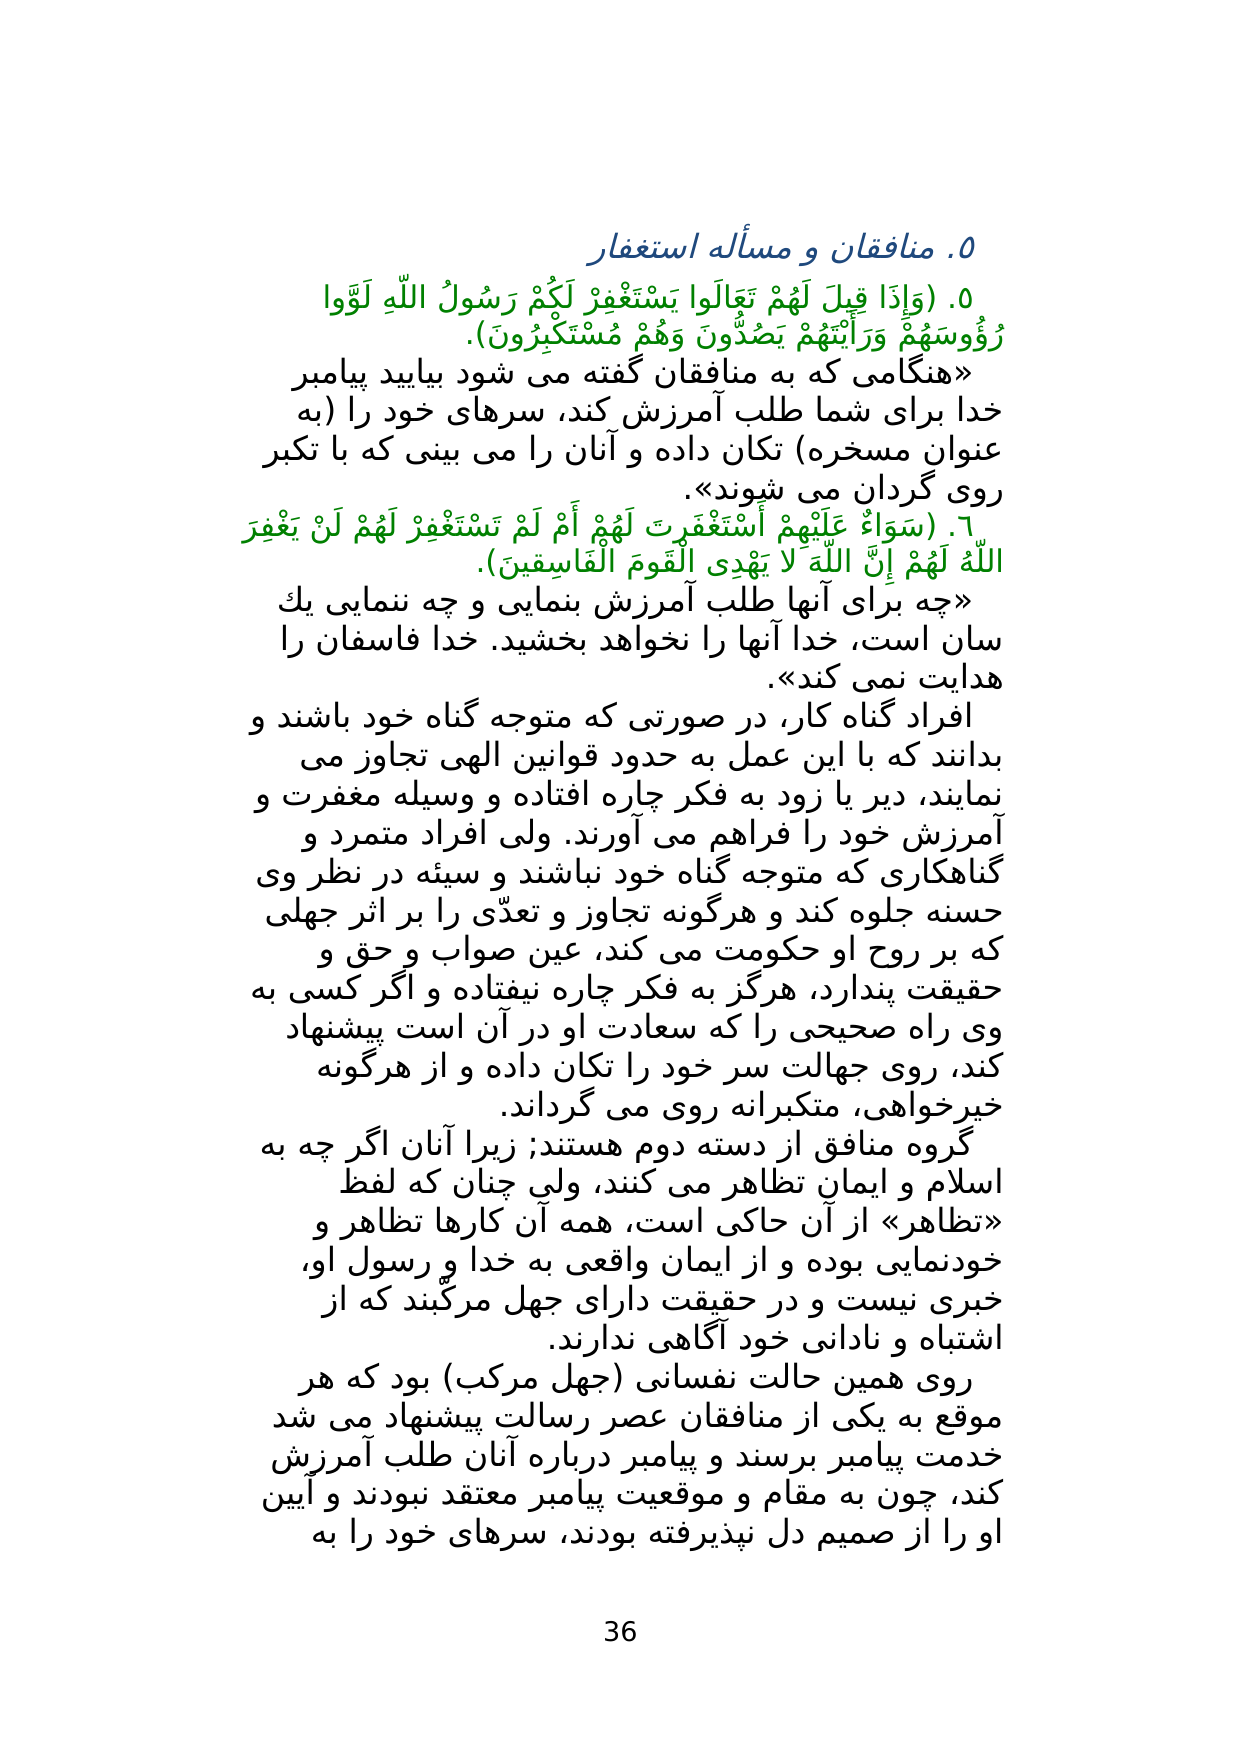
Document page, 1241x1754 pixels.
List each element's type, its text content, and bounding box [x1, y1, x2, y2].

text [236, 1357, 1004, 1552]
text گروه منافق از دسته دوم هستند; زيرا آنان اگر چه به اسلام و ايمان تظاهر مى كنند، ولى چنان كه لفظ «تظاهر» از آن حاكى است، همه آن كارها تظاهر و خودنمايى بوده و از ايمان واقعى به خدا و رسول او، خبرى نيست و در حقيقت داراى جهل مركّبند كه از اشتباه و نادانى خود آگاهى ندارند. [236, 1124, 1004, 1357]
text ٥. (وَإِذَا قِيلَ لَهُمْ تَعَالَوا يَسْتَغْفِرْ لَكُمْ رَسُولُ اللّهِ لَوَّوا رُؤُوسَهُمْ وَرَأَيْتَهُمْ يَصُدُّونَ وَهُمْ مُسْتَكْبِرُونَ). [236, 279, 1004, 352]
subtitle ٥. منافقان و مسأله استغفار [236, 228, 1004, 267]
text «چه براى آنها طلب آمرزش بنمايى و چه ننمايى يك سان است، خدا آنها را نخواهد بخشيد. خدا فاسفان را هدايت نمى كند». [236, 580, 1004, 697]
text افراد گناه كار، در صورتى كه متوجه گناه خود باشند و بدانند كه با اين عمل به حدود قوانين الهى تجاوز مى نمايند، دير يا زود به فكر چاره افتاده و وسيله مغفرت و آمرزش خود را فراهم مى آورند. ولى افراد متمرد و گناهكارى كه متوجه گناه خود نباشند و سيئه در نظر وى حسنه جلوه كند و هرگونه تجاوز و تعدّى را بر اثر جهلى كه بر روح او حكومت مى كند، عين صواب و حق و حقيقت پندارد، هرگز به فكر چاره نيفتاده و اگر كسى به وى راه صحيحى را كه سعادت او در آن است پيشنهاد كند، روى جهالت سر خود را تكان داده و از هرگونه خيرخواهى، متكبرانه روى مى گرداند. [236, 697, 1004, 1124]
text «هنگامى كه به منافقان گفته مى شود بياييد پيامبر خدا براى شما طلب آمرزش كند، سرهاى خود را (به عنوان مسخره) تكان داده و آنان را مى بينى كه با تكبر روى گردان مى شوند». [236, 352, 1004, 507]
text ٦. (سَوَاءٌ عَلَيْهِمْ أَسْتَغْفَرتَ لَهُمْ أَمْ لَمْ تَسْتَغْفِرْ لَهُمْ لَنْ يَغْفِرَ اللّهُ لَهُمْ إِنَّ اللّهَ لا يَهْدِى الْقَومَ الْفَاسِقينَ). [236, 507, 1004, 580]
